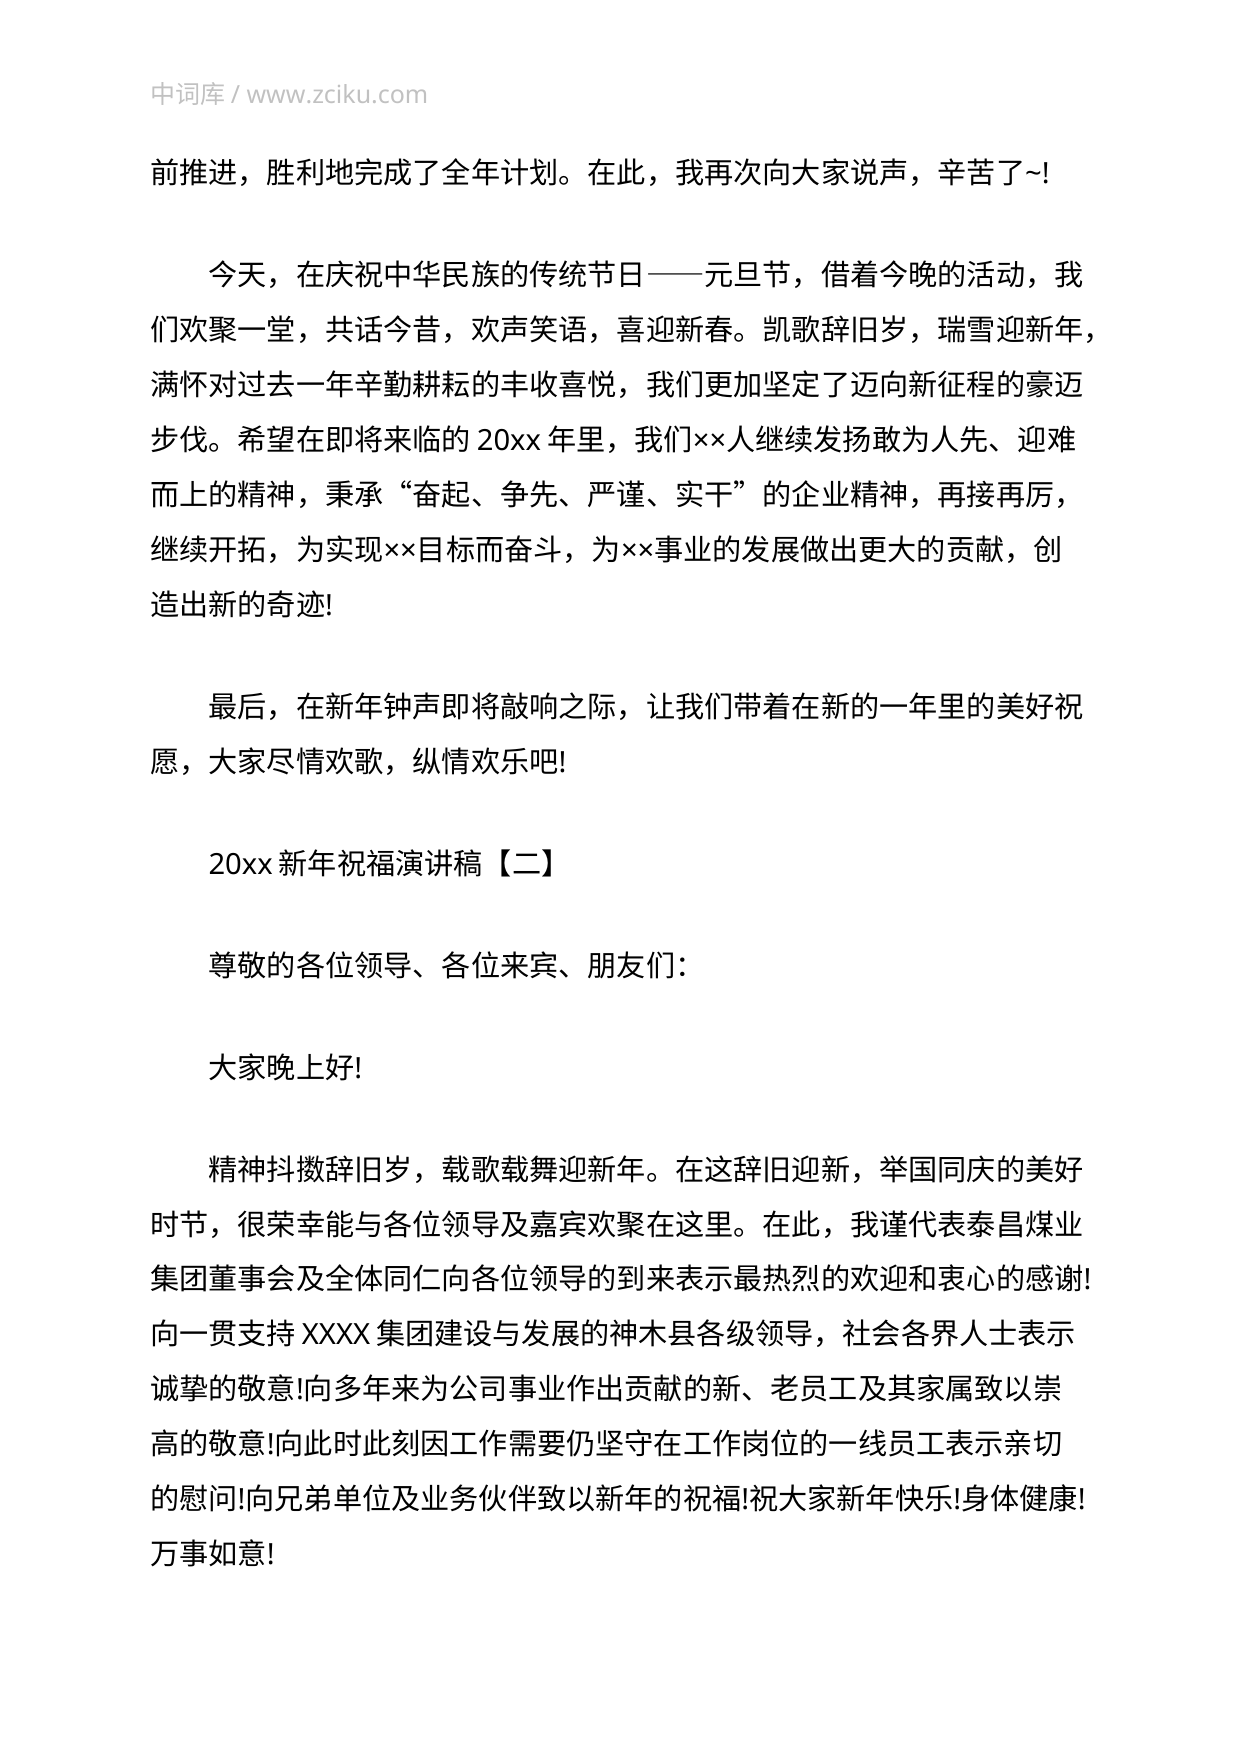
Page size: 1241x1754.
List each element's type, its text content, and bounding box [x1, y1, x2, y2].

text 尊敬的各位领导、各位来宾、朋友们： [150, 942, 1090, 985]
text 20xx新年祝福演讲稿【二】 [150, 840, 1090, 883]
text 今天，在庆祝中华民族的传统节日——元旦节，借着今晚的活动，我们欢聚一堂，共话今昔，欢声笑语，喜迎新春。凯歌辞旧岁，瑞雪迎新年，满怀对过去一年辛勤耕耘的丰收喜悦，我们更加坚定了迈向新征程的豪迈步伐。希望在即将来临的20xx年里，我们××人继续发扬敢为人先、迎难而上的精神，秉承“奋起、争先、严谨、实干”的企业精神，再接再厉，继续开拓，为实现××目标而奋斗，为××事业的发展做出更大的贡献，创造出新的奇迹! [150, 252, 1090, 624]
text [150, 150, 1090, 192]
text 最后，在新年钟声即将敲响之际，让我们带着在新的一年里的美好祝愿，大家尽情欢歌，纵情欢乐吧! [150, 683, 1090, 781]
text 大家晚上好! [150, 1044, 1090, 1087]
text 精神抖擞辞旧岁，载歌载舞迎新年。在这辞旧迎新，举国同庆的美好时节，很荣幸能与各位领导及嘉宾欢聚在这里。在此，我谨代表泰昌煤业集团董事会及全体同仁向各位领导的到来表示最热烈的欢迎和衷心的感谢!向一贯支持XXXX集团建设与发展的神木县各级领导，社会各界人士表示诚挚的敬意!向多年来为公司事业作出贡献的新、老员工及其家属致以崇高的敬意!向此时此刻因工作需要仍坚守在工作岗位的一线员工表示亲切的慰问!向兄弟单位及业务伙伴致以新年的祝福!祝大家新年快乐!身体健康!万事如意! [150, 1146, 1090, 1573]
